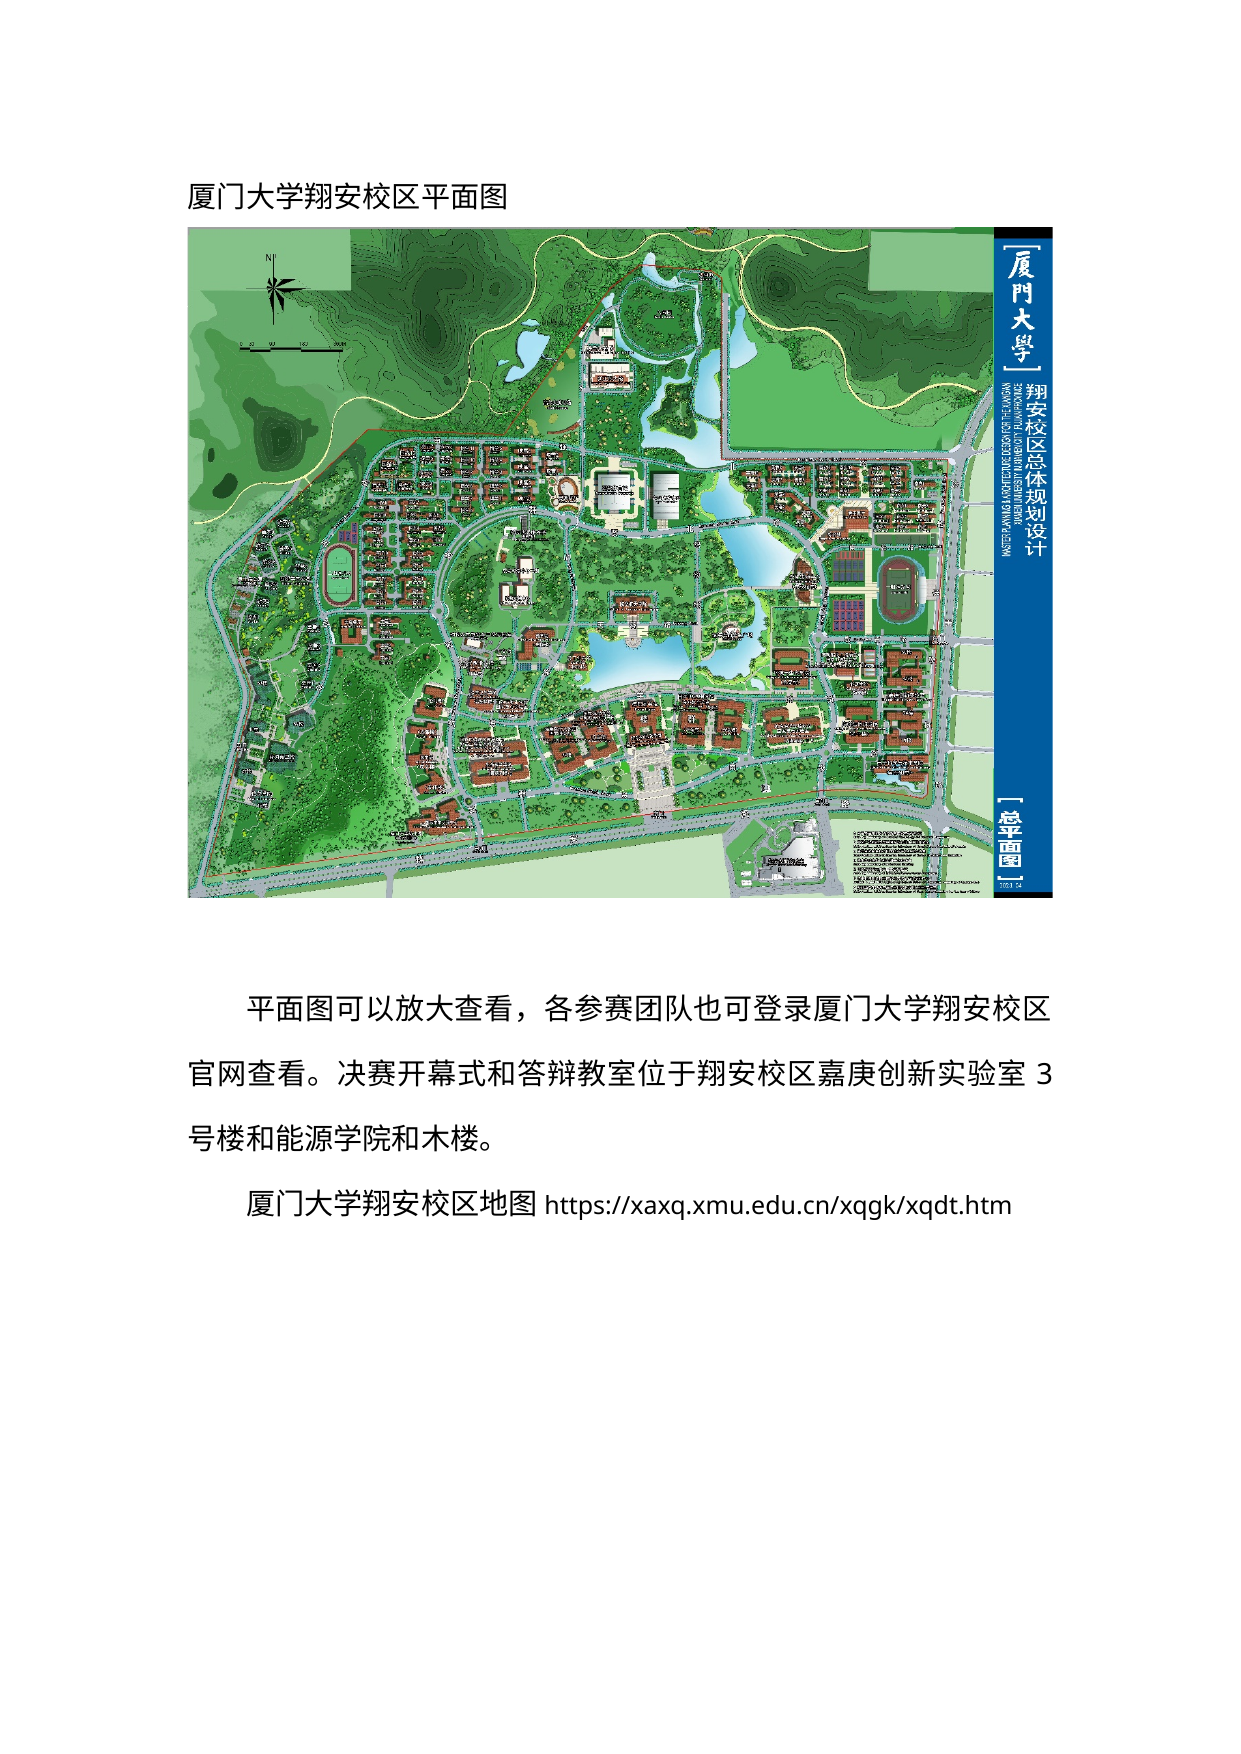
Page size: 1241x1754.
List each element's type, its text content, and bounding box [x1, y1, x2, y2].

picture [187, 227, 1053, 898]
text 厦门大学翔安校区平面图 [187, 162, 1053, 227]
text 厦门大学翔安校区地图 https://xaxq.xmu.edu.cn/xqgk/xqdt.htm [187, 1169, 1053, 1234]
text 平面图可以放大查看，各参赛团队也可登录厦门大学翔安校区官网查看。决赛开幕式和答辩教室位于翔安校区嘉庚创新实验室3号楼和能源学院和木楼。 [187, 974, 1053, 1169]
